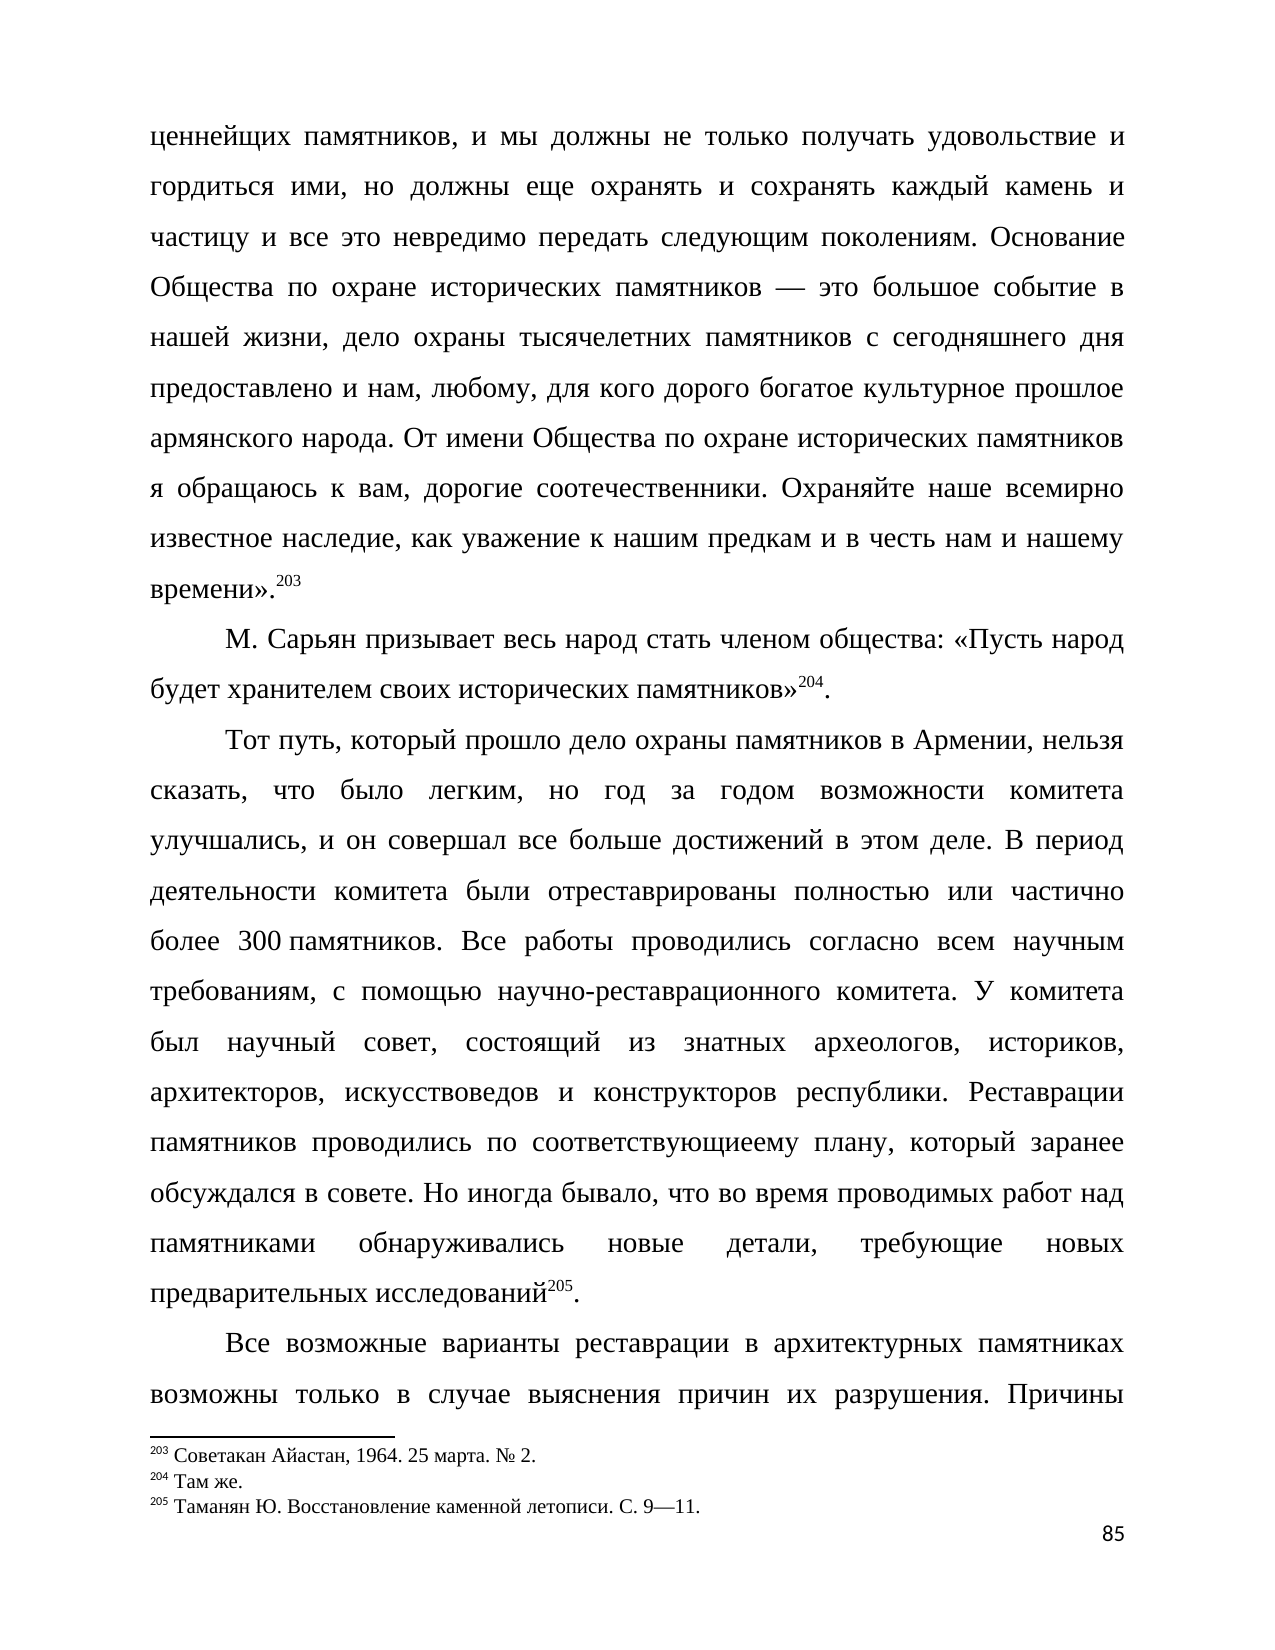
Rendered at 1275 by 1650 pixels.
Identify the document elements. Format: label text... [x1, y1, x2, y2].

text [150, 118, 1125, 604]
text М. Сарьян призывает весь народ стать членом общества: «Пусть народ будет хранителем своих исторических памятников». [150, 621, 1125, 705]
text Тот путь, который прошло дело охраны памятников в Армении, нельзя сказать, что было легким, но год за годом возможности комитета улучшались, и он совершал все больше достижений в этом деле. В период деятельности комитета были отреставрированы полностью или частично более 300 памятников. Все работы проводились согласно всем научным требованиям, с помощью научно-реставрационного комитета. У комитета был научный совет, состоящий из знатных археологов, историков, архитекторов, искусствоведов и конструкторов республики. Реставрации памятников проводились по соответствующиеему плану, который заранее обсуждался в совете. Но иногда бывало, что во время проводимых работ над памятниками обнаруживались новые детали, требующие новых предварительных исследований. [150, 722, 1125, 1309]
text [150, 1326, 1125, 1409]
